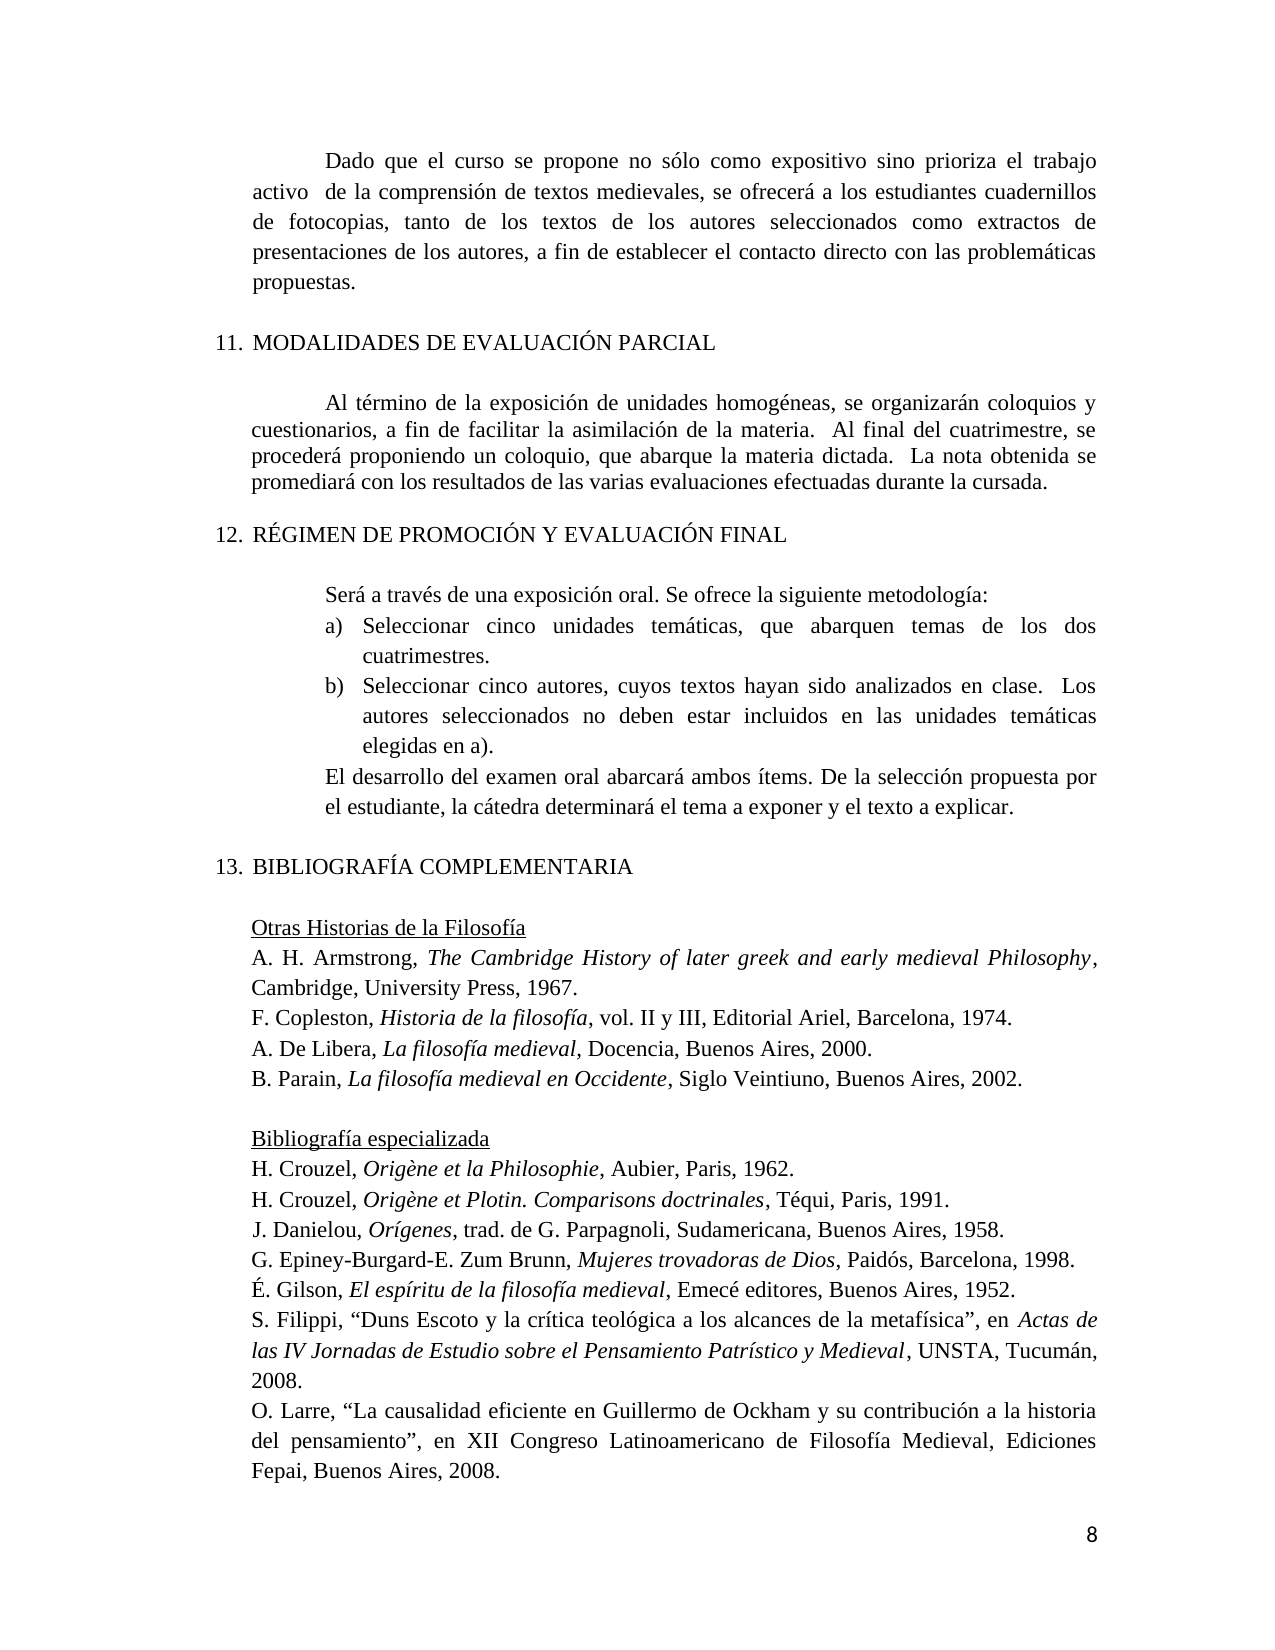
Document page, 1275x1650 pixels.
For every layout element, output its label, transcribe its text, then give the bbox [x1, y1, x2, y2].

text H. Crouzel, Origène et la Philosophie, Aubier, Paris, 1962. [251, 1155, 1098, 1182]
list BIBLIOGRAFÍA COMPLEMENTARIA [215, 853, 1098, 880]
list Dado que el curso se propone no sólo como expositivo sino prioriza el trabajo activo de la comprensión de textos medievales, se ofrecerá a los estudiantes cuadernillos de fotocopias, tanto de los textos de los autores seleccionados como extractos de presentaciones de los autores, a fin de establecer el contacto directo con las problemáticas propuestas. [252, 148, 1098, 295]
text B. Parain, La filosofía medieval en Occidente, Siglo Veintiuno, Buenos Aires, 2002. [251, 1065, 1098, 1091]
text Bibliografía especializada [251, 1125, 1098, 1152]
list Será a través de una exposición oral. Se ofrece la siguiente metodología: [325, 581, 1098, 608]
text A. De Libera, La filosofía medieval, Docencia, Buenos Aires, 2000. [251, 1034, 1098, 1061]
list MODALIDADES DE EVALUACIÓN PARCIAL [215, 329, 1098, 355]
list J. Danielou, Orígenes, trad. de G. Parpagnoli, Sudamericana, Buenos Aires, 1958. [252, 1216, 1098, 1242]
text El desarrollo del examen oral abarcará ambos ítems. De la selección propuesta por el estudiante, la cátedra determinará el tema a exponer y el texto a explicar. [325, 763, 1098, 819]
list RÉGIMEN DE PROMOCIÓN Y EVALUACIÓN FINAL [215, 521, 1098, 547]
text S. Filippi, “Duns Escoto y la crítica teológica a los alcances de la metafísica”, en Actas de las IV Jornadas de Estudio sobre el Pensamiento Patrístico y Medieval, UNSTA, Tucumán, 2008. [251, 1306, 1098, 1393]
text H. Crouzel, Origène et Plotin. Comparisons doctrinales, Téqui, Paris, 1991. [251, 1186, 1098, 1212]
text A. H. Armstrong, The Cambridge History of later greek and early medieval Philosophy, Cambridge, University Press, 1967. [251, 944, 1098, 1001]
list Al término de la exposición de unidades homogéneas, se organizarán coloquios y cuestionarios, a fin de facilitar la asimilación de la materia. Al final del cuatrimestre, se procederá proponiendo un coloquio, que abarque la materia dictada. La nota obtenida se promediará con los resultados de las varias evaluaciones efectuadas durante la cursada. [251, 389, 1098, 495]
text G. Epiney-Burgard-E. Zum Brunn, Mujeres trovadoras de Dios, Paidós, Barcelona, 1998. [177, 1246, 1098, 1272]
text Otras Historias de la Filosofía [251, 914, 1098, 940]
text É. Gilson, El espíritu de la filosofía medieval, Emecé editores, Buenos Aires, 1952. [251, 1276, 1098, 1303]
list Seleccionar cinco autores, cuyos textos hayan sido analizados en clase. Los autores seleccionados no deben estar incluidos en las unidades temáticas elegidas en a). [325, 672, 1098, 759]
text F. Copleston, Historia de la filosofía, vol. II y III, Editorial Ariel, Barcelona, 1974. [251, 1004, 1098, 1031]
text O. Larre, “La causalidad eficiente en Guillermo de Ockham y su contribución a la historia del pensamiento”, en XII Congreso Latinoamericano de Filosofía Medieval, Ediciones Fepai, Buenos Aires, 2008. [251, 1397, 1098, 1484]
list Seleccionar cinco unidades temáticas, que abarquen temas de los dos cuatrimestres. [325, 612, 1098, 668]
